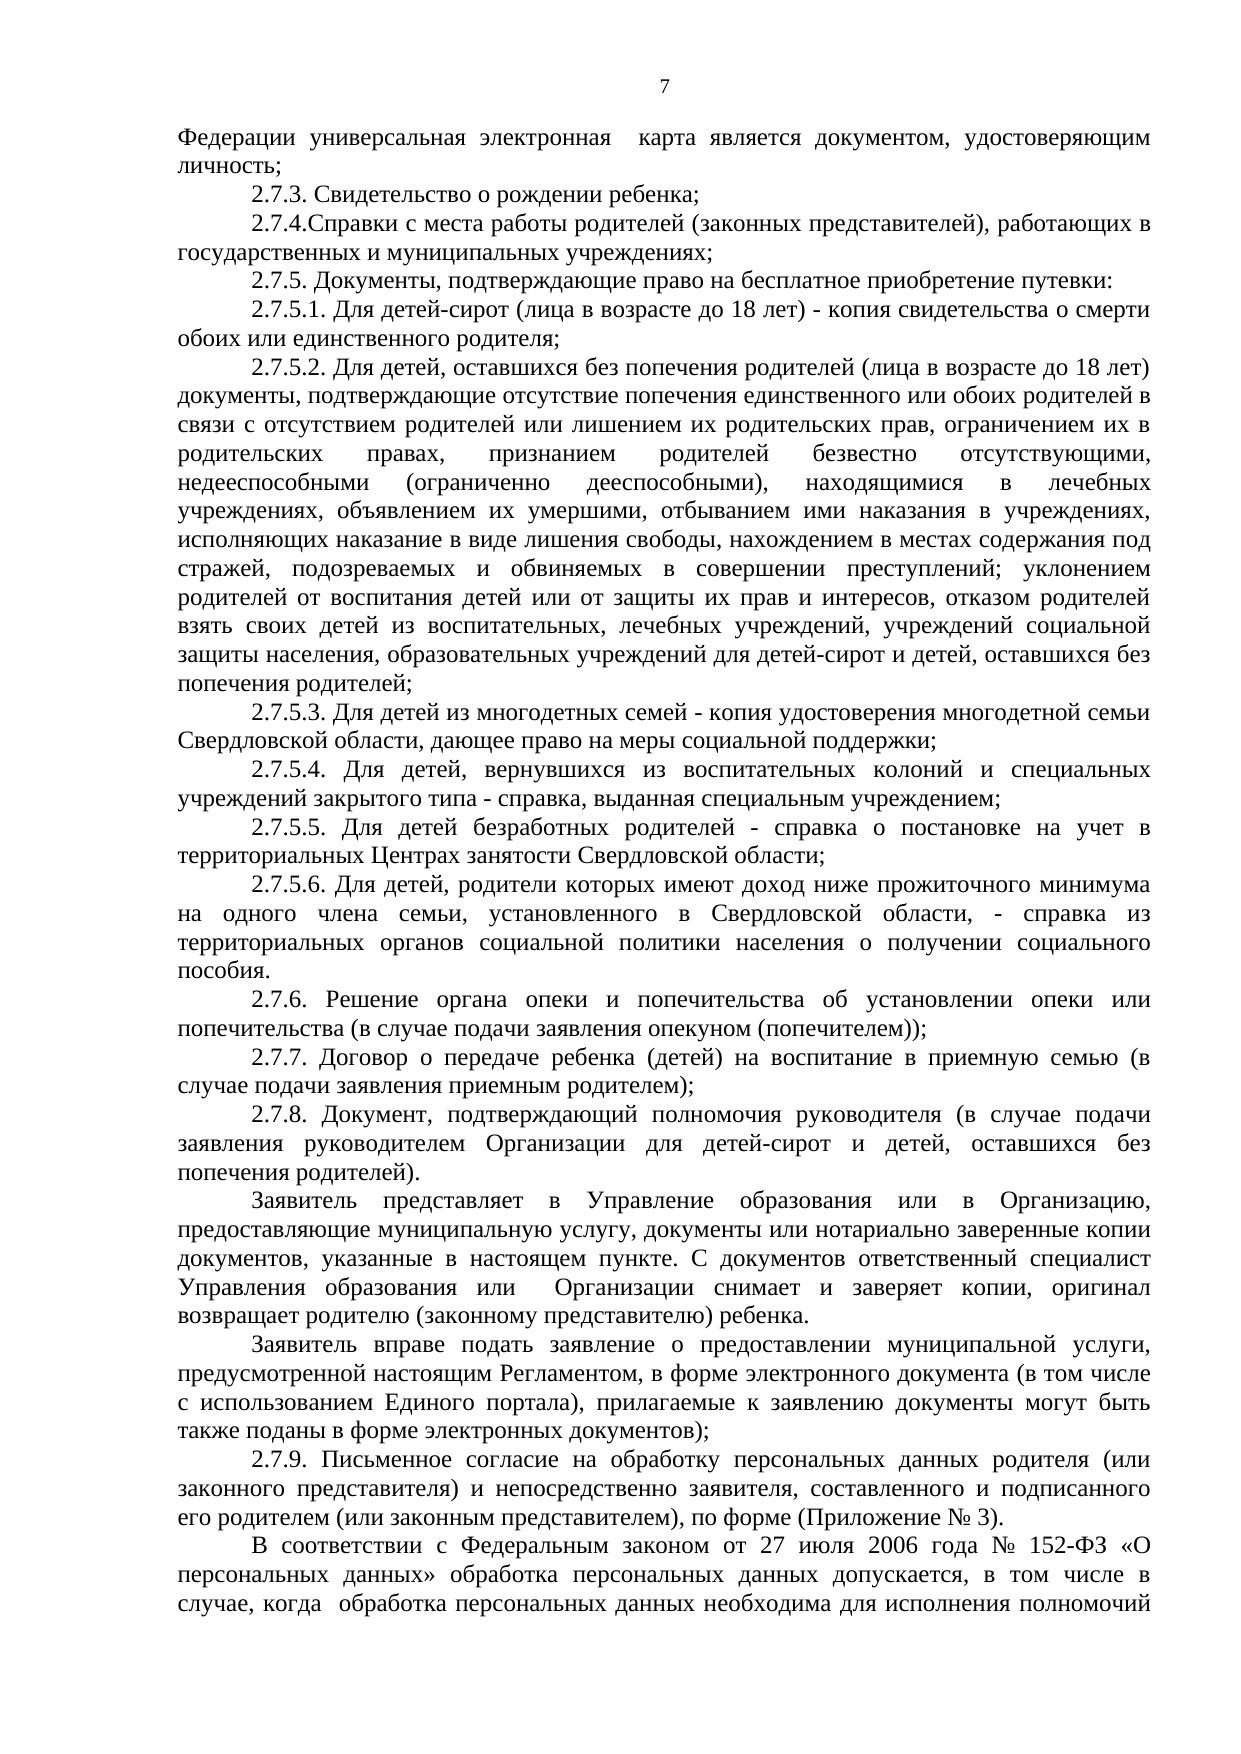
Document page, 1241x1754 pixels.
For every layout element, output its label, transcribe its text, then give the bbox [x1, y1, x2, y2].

text 2.7.7. Договор о передаче ребенка (детей) на воспитание в приемную семью (в случае подачи заявления приемным родителем); [177, 1042, 1152, 1099]
text 2.7.5. Документы, подтверждающие право на бесплатное приобретение путевки: [177, 266, 1152, 294]
text Заявитель представляет в Управление образования или в Организацию, предоставляющие муниципальную услугу, документы или нотариально заверенные копии документов, указанные в настоящем пункте. С документов ответственный специалист Управления образования или Организации снимает и заверяет копии, оригинал возвращает родителю (законному представителю) ребенка. [177, 1186, 1152, 1329]
text 2.7.8. Документ, подтверждающий полномочия руководителя (в случае подачи заявления руководителем Организации для детей-сирот и детей, оставшихся без попечения родителей). [177, 1099, 1152, 1186]
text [177, 1531, 1152, 1617]
text 2.7.9. Письменное согласие на обработку персональных данных родителя (или законного представителя) и непосредственно заявителя, составленного и подписанного его родителем (или законным представителем), по форме (Приложение № 3). [177, 1444, 1152, 1531]
text 2.7.5.5. Для детей безработных родителей - справка о постановке на учет в территориальных Центрах занятости Свердловской области; [177, 812, 1152, 869]
text 2.7.4.Справки с места работы родителей (законных представителей), работающих в государственных и муниципальных учреждениях; [177, 208, 1152, 266]
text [177, 122, 1152, 179]
text 2.7.5.4. Для детей, вернувшихся из воспитательных колоний и специальных учреждений закрытого типа - справка, выданная специальным учреждением; [177, 754, 1152, 812]
text 2.7.5.1. Для детей-сирот (лица в возрасте до 18 лет) - копия свидетельства о смерти обоих или единственного родителя; [177, 294, 1152, 352]
text 2.7.6. Решение органа опеки и попечительства об установлении опеки или попечительства (в случае подачи заявления опекуном (попечителем)); [177, 984, 1152, 1042]
text 2.7.5.6. Для детей, родители которых имеют доход ниже прожиточного минимума на одного члена семьи, установленного в Свердловской области, - справка из территориальных органов социальной политики населения о получении социального пособия. [177, 869, 1152, 984]
text Заявитель вправе подать заявление о предоставлении муниципальной услуги, предусмотренной настоящим Регламентом, в форме электронного документа (в том числе с использованием Единого портала), прилагаемые к заявлению документы могут быть также поданы в форме электронных документов); [177, 1329, 1152, 1444]
text 2.7.5.2. Для детей, оставшихся без попечения родителей (лица в возрасте до 18 лет) документы, подтверждающие отсутствие попечения единственного или обоих родителей в связи с отсутствием родителей или лишением их родительских прав, ограничением их в родительских правах, признанием родителей безвестно отсутствующими, недееспособными (ограниченно дееспособными), находящимися в лечебных учреждениях, объявлением их умершими, отбыванием ими наказания в учреждениях, исполняющих наказание в виде лишения свободы, нахождением в местах содержания под стражей, подозреваемых и обвиняемых в совершении преступлений; уклонением родителей от воспитания детей или от защиты их прав и интересов, отказом родителей взять своих детей из воспитательных, лечебных учреждений, учреждений социальной защиты населения, образовательных учреждений для детей-сирот и детей, оставшихся без попечения родителей; [177, 352, 1152, 697]
text 2.7.3. Свидетельство о рождении ребенка; [177, 179, 1152, 208]
text 2.7.5.3. Для детей из многодетных семей - копия удостоверения многодетной семьи Свердловской области, дающее право на меры социальной поддержки; [177, 697, 1152, 754]
